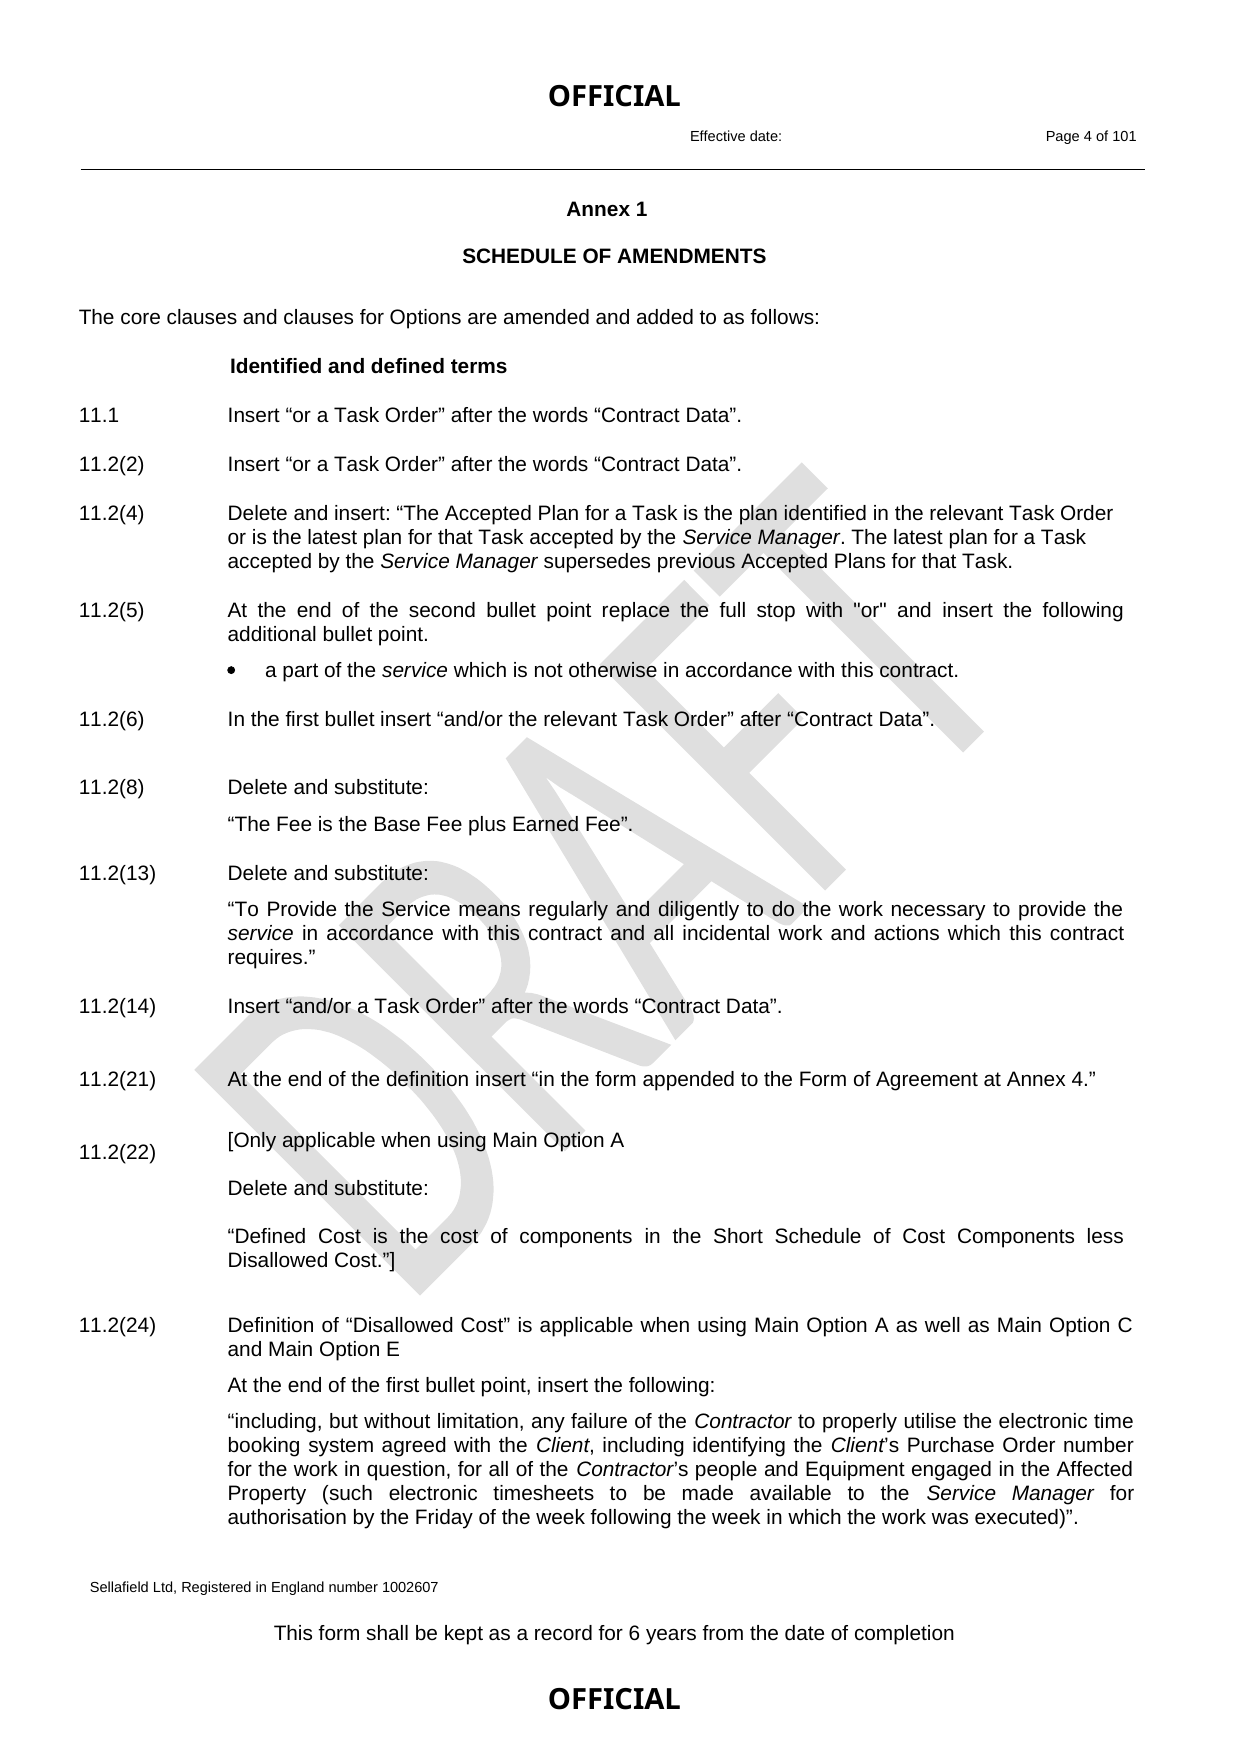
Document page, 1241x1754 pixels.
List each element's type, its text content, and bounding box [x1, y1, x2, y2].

table_cell Delete and substitute: “To Provide the Service means regularly and diligently to do the work necessary to provide the service in accordance with this contract and all incidental work and actions which this contract requires.” [216, 848, 1145, 981]
table_cell In the first bullet insert “and/or the relevant Task Order” after “Contract Data”. [216, 694, 1145, 763]
table_cell Insert “and/or a Task Order” after the words “Contract Data”. [216, 981, 1145, 1054]
table_cell 11.2(2) [53, 439, 216, 488]
table_header The core clauses and clauses for Options are amended and added to as follows: [53, 292, 1145, 341]
table_cell 11.2(22) [53, 1128, 216, 1300]
table_cell Delete and insert: “The Accepted Plan for a Task is the plan identified in the relevant Task Order or is the latest plan for that Task accepted by the Service Manager. The latest plan for a Task accepted by the Service Manager supersedes previous Accepted Plans for that Task. [216, 488, 1145, 585]
table_cell At the end of the second bullet point replace the full stop with "or" and insert the following additional bullet point. a part of the service which is not otherwise in accordance with this contract. [216, 585, 1145, 694]
table_cell 11.2(14) [53, 981, 216, 1054]
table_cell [216, 1300, 1145, 1542]
text SCHEDULE OF AMENDMENTS [86, 244, 1143, 268]
table_cell 11.2(4) [53, 488, 216, 585]
table_cell 11.2(6) [53, 694, 216, 763]
table_cell Delete and substitute: “The Fee is the Base Fee plus Earned Fee”. [216, 763, 1145, 848]
table_cell 11.2(13) [53, 848, 216, 981]
table_cell Insert “or a Task Order” after the words “Contract Data”. [216, 390, 1145, 439]
table_cell Insert “or a Task Order” after the words “Contract Data”. [216, 439, 1145, 488]
text Annex 1 [71, 196, 1143, 220]
table_cell 11.1 [53, 390, 216, 439]
table_cell 11.2(5) [53, 585, 216, 694]
table_cell [Only applicable when using Main Option A Delete and substitute: “Defined Cost is the cost of components in the Short Schedule of Cost Components less Disallowed Cost.”] [216, 1128, 1145, 1300]
table_cell 11.2(21) [53, 1055, 216, 1128]
table_cell 11.2(24) [53, 1300, 216, 1542]
table_cell At the end of the definition insert “in the form appended to the Form of Agreement at Annex 4.” [216, 1055, 1145, 1128]
table_cell 11.2(8) [53, 763, 216, 848]
table_cell Identified and defined terms [53, 341, 1145, 390]
